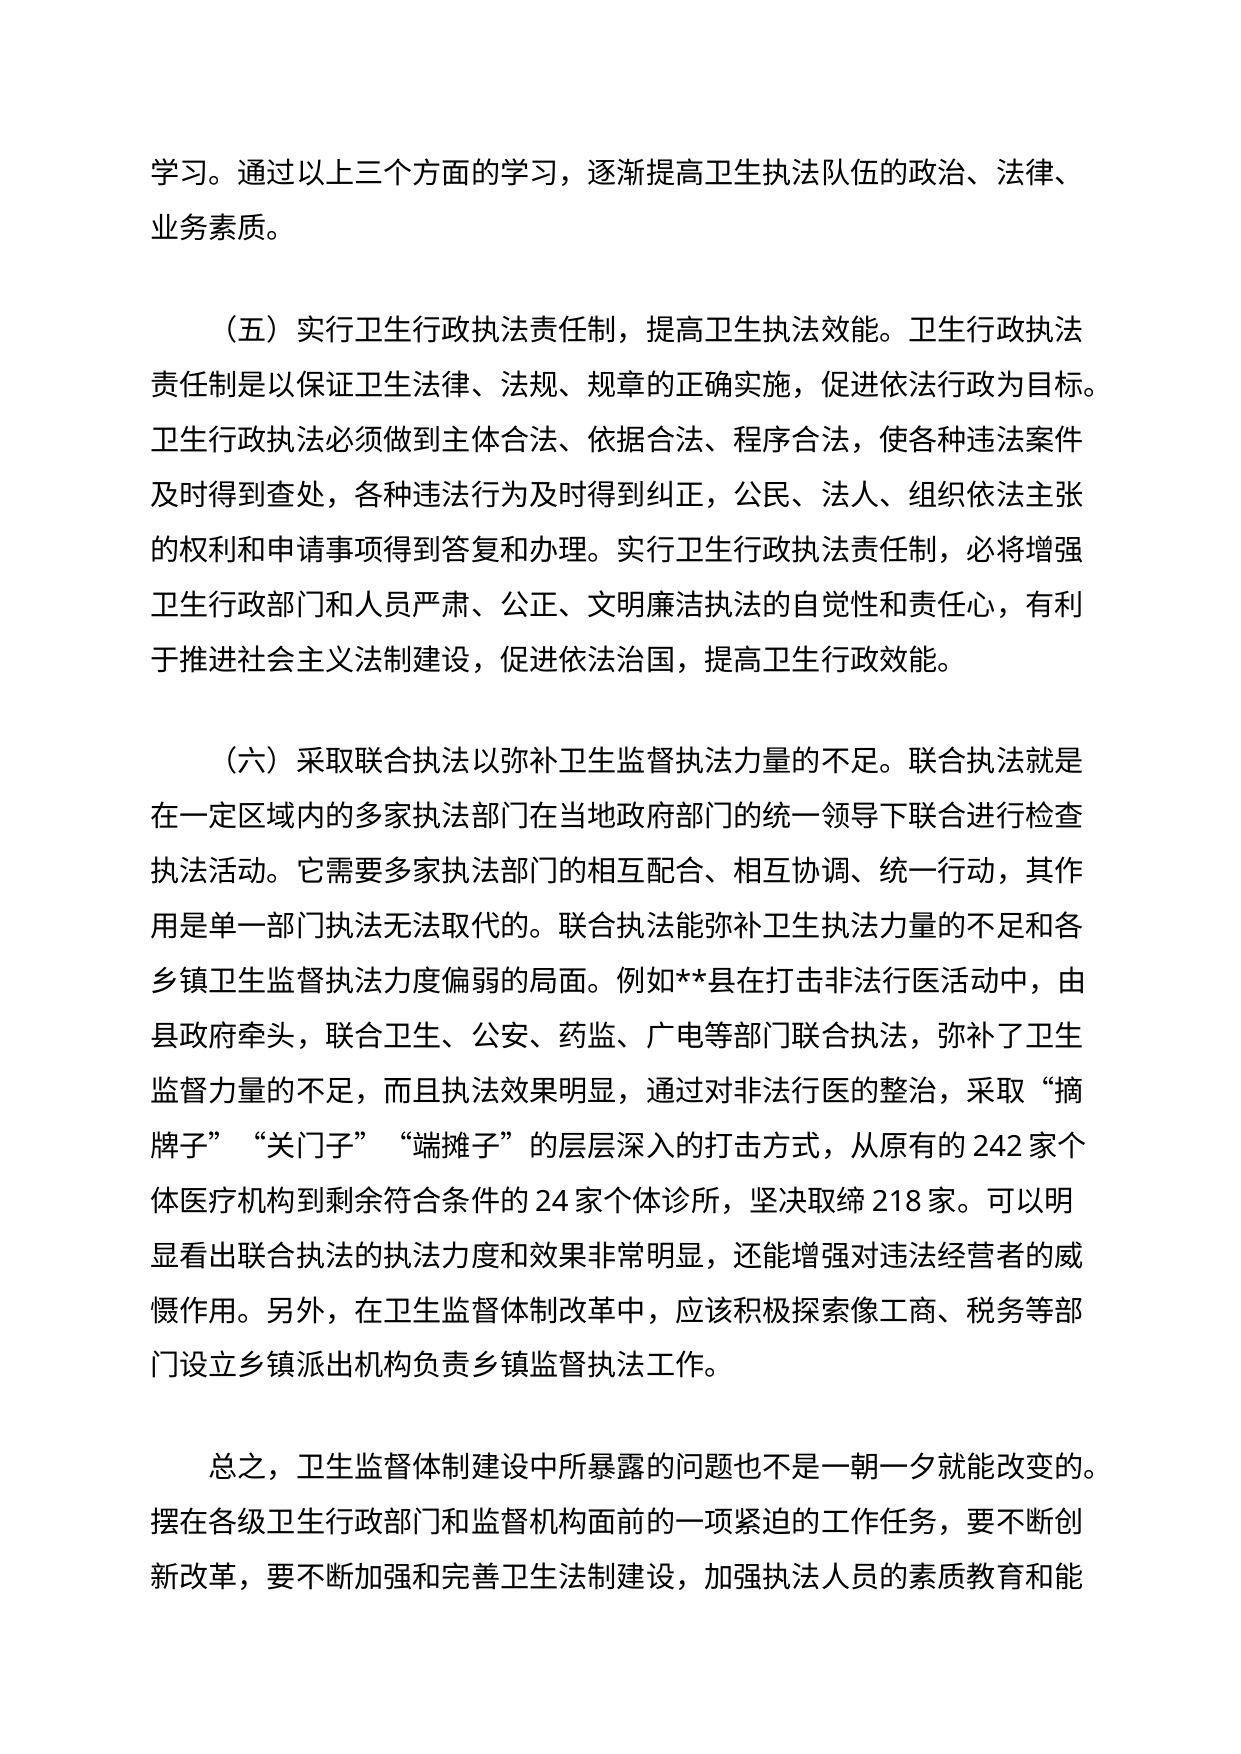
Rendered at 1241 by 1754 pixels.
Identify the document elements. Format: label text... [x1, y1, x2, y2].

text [150, 150, 1090, 247]
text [150, 1444, 1090, 1596]
text （五）实行卫生行政执法责任制，提高卫生执法效能。卫生行政执法责任制是以保证卫生法律、法规、规章的正确实施，促进依法行政为目标。卫生行政执法必须做到主体合法、依据合法、程序合法，使各种违法案件及时得到查处，各种违法行为及时得到纠正，公民、法人、组织依法主张的权利和申请事项得到答复和办理。实行卫生行政执法责任制，必将增强卫生行政部门和人员严肃、公正、文明廉洁执法的自觉性和责任心，有利于推进社会主义法制建设，促进依法治国，提高卫生行政效能。 [150, 307, 1090, 678]
text （六）采取联合执法以弥补卫生监督执法力量的不足。联合执法就是在一定区域内的多家执法部门在当地政府部门的统一领导下联合进行检查执法活动。它需要多家执法部门的相互配合、相互协调、统一行动，其作用是单一部门执法无法取代的。联合执法能弥补卫生执法力量的不足和各乡镇卫生监督执法力度偏弱的局面。例如**县在打击非法行医活动中，由县政府牵头，联合卫生、公安、药监、广电等部门联合执法，弥补了卫生监督力量的不足，而且执法效果明显，通过对非法行医的整治，采取“摘牌子”“关门子”“端摊子”的层层深入的打击方式，从原有的242家个体医疗机构到剩余符合条件的24家个体诊所，坚决取缔218家。可以明显看出联合执法的执法力度和效果非常明显，还能增强对违法经营者的威慑作用。另外，在卫生监督体制改革中，应该积极探索像工商、税务等部门设立乡镇派出机构负责乡镇监督执法工作。 [150, 738, 1090, 1384]
